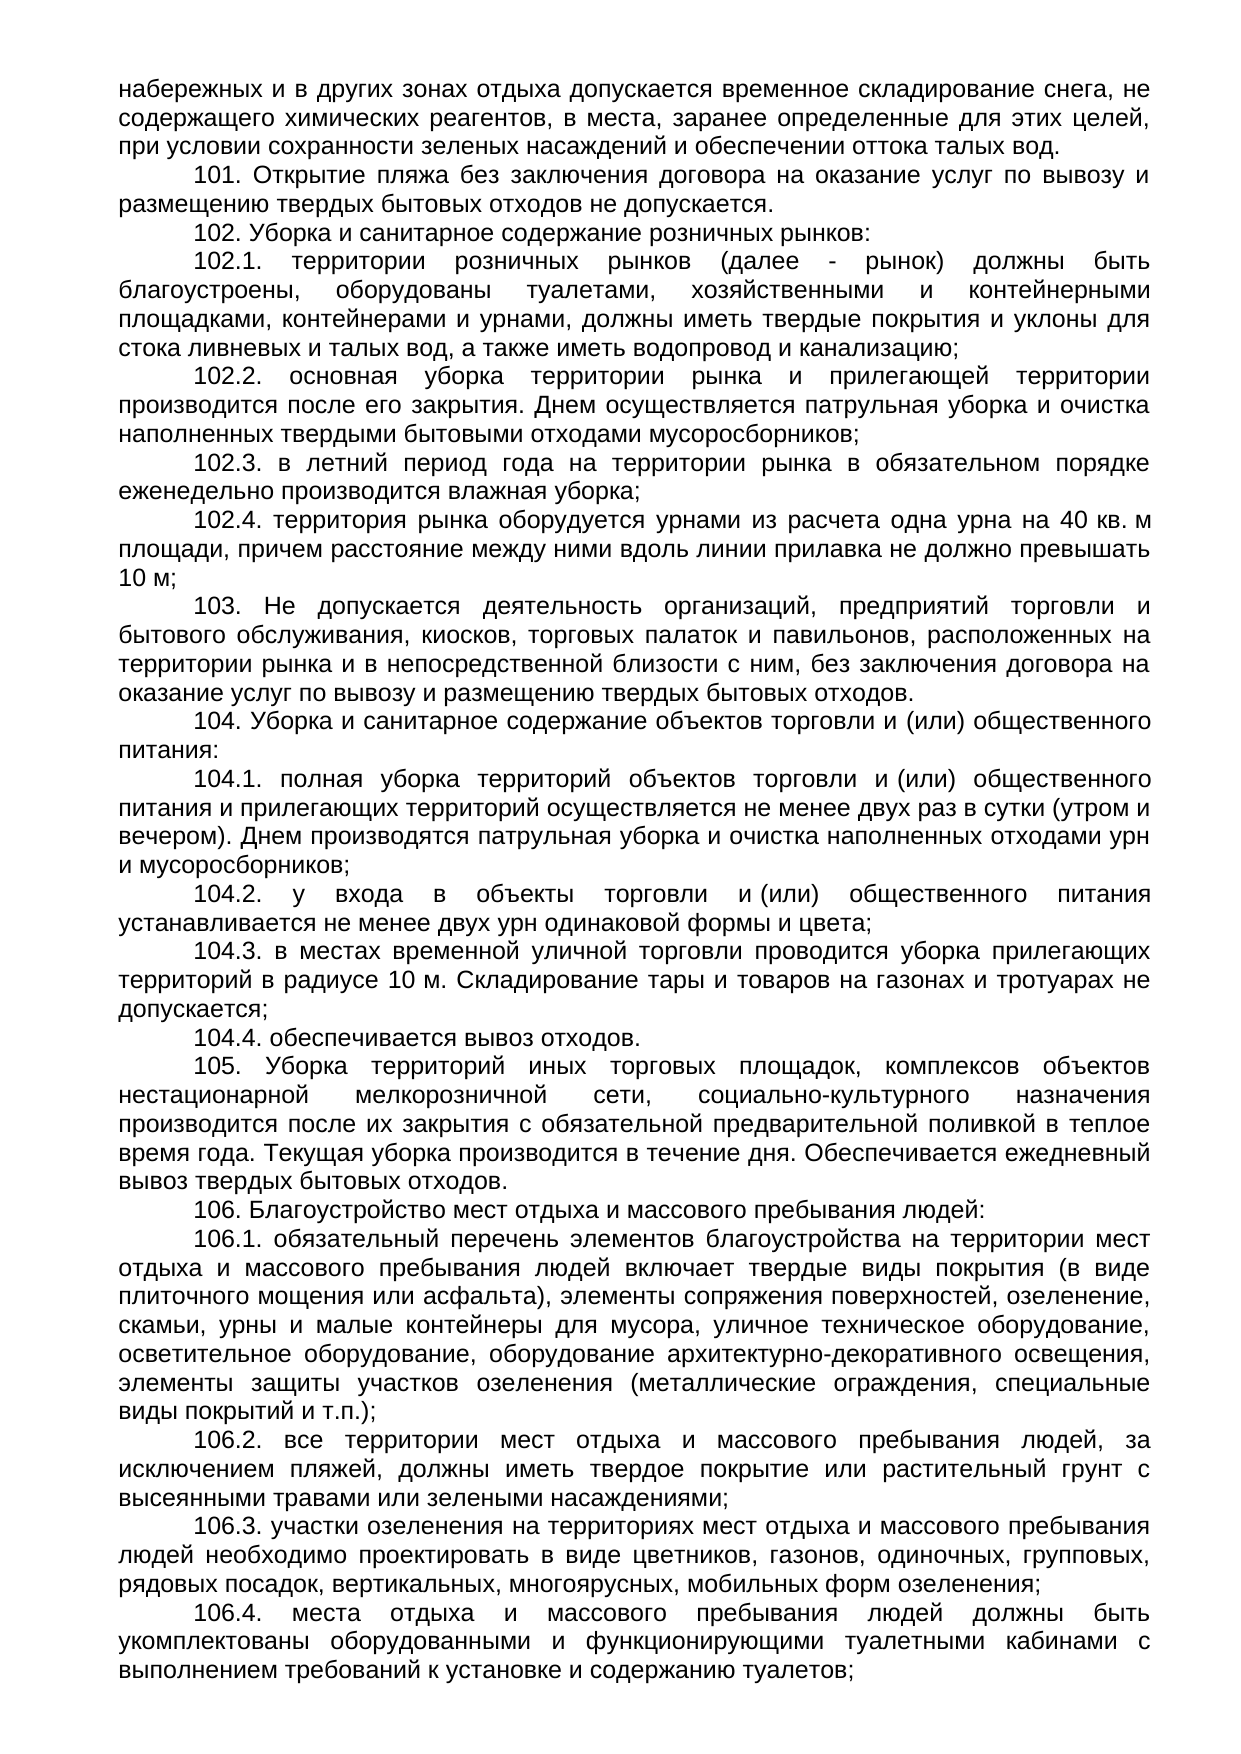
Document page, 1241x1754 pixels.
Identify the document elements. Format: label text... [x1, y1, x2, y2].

text 104. Уборка и санитарное содержание объектов торговли и (или) общественного питания: [118, 706, 1152, 764]
text 102. Уборка и санитарное содержание розничных рынков: [118, 218, 1152, 246]
text 102.3. в летний период года на территории рынка в обязательном порядке еженедельно производится влажная уборка; [118, 448, 1152, 505]
text 104.1. полная уборка территорий объектов торговли и (или) общественного питания и прилегающих территорий осуществляется не менее двух раз в сутки (утром и вечером). Днем производятся патрульная уборка и очистка наполненных отходами урн и мусоросборников; [118, 764, 1152, 879]
text 106. Благоустройство мест отдыха и массового пребывания людей: [118, 1195, 1152, 1224]
text 106.3. участки озеленения на территориях мест отдыха и массового пребывания людей необходимо проектировать в виде цветников, газонов, одиночных, групповых, рядовых посадок, вертикальных, многоярусных, мобильных форм озеленения; [118, 1511, 1152, 1598]
text 101. Открытие пляжа без заключения договора на оказание услуг по вывозу и размещению твердых бытовых отходов не допускается. [118, 160, 1152, 218]
text 105. Уборка территорий иных торговых площадок, комплексов объектов нестационарной мелкорозничной сети, социально-культурного назначения производится после их закрытия с обязательной предварительной поливкой в теплое время года. Текущая уборка производится в течение дня. Обеспечивается ежедневный вывоз твердых бытовых отходов. [118, 1051, 1152, 1195]
text 106.4. места отдыха и массового пребывания людей должны быть укомплектованы оборудованными и функционирующими туалетными кабинами с выполнением требований к установке и содержанию туалетов; [118, 1598, 1152, 1684]
text 104.3. в местах временной уличной торговли проводится уборка прилегающих территорий в радиусе 10 м. Складирование тары и товаров на газонах и тротуарах не допускается; [118, 936, 1152, 1023]
text 102.4. территория рынка оборудуется урнами из расчета одна урна на 40 кв. м площади, причем расстояние между ними вдоль линии прилавка не должно превышать 10 м; [118, 505, 1152, 591]
text 103. Не допускается деятельность организаций, предприятий торговли и бытового обслуживания, киосков, торговых палаток и павильонов, расположенных на территории рынка и в непосредственной близости с ним, без заключения договора на оказание услуг по вывозу и размещению твердых бытовых отходов. [118, 591, 1152, 706]
text 104.2. у входа в объекты торговли и (или) общественного питания устанавливается не менее двух урн одинаковой формы и цвета; [118, 879, 1152, 936]
text 102.1. территории розничных рынков (далее - рынок) должны быть благоустроены, оборудованы туалетами, хозяйственными и контейнерными площадками, контейнерами и урнами, должны иметь твердые покрытия и уклоны для стока ливневых и талых вод, а также иметь водопровод и канализацию; [118, 246, 1152, 361]
text 102.2. основная уборка территории рынка и прилегающей территории производится после его закрытия. Днем осуществляется патрульная уборка и очистка наполненных твердыми бытовыми отходами мусоросборников; [118, 361, 1152, 448]
text 106.2. все территории мест отдыха и массового пребывания людей, за исключением пляжей, должны иметь твердое покрытие или растительный грунт с высеянными травами или зелеными насаждениями; [118, 1425, 1152, 1511]
text 104.4. обеспечивается вывоз отходов. [118, 1023, 1152, 1051]
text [118, 74, 1152, 160]
text 106.1. обязательный перечень элементов благоустройства на территории мест отдыха и массового пребывания людей включает твердые виды покрытия (в виде плиточного мощения или асфальта), элементы сопряжения поверхностей, озеленение, скамьи, урны и малые контейнеры для мусора, уличное техническое оборудование, осветительное оборудование, оборудование архитектурно-декоративного освещения, элементы защиты участков озеленения (металлические ограждения, специальные виды покрытий и т.п.); [118, 1224, 1152, 1425]
